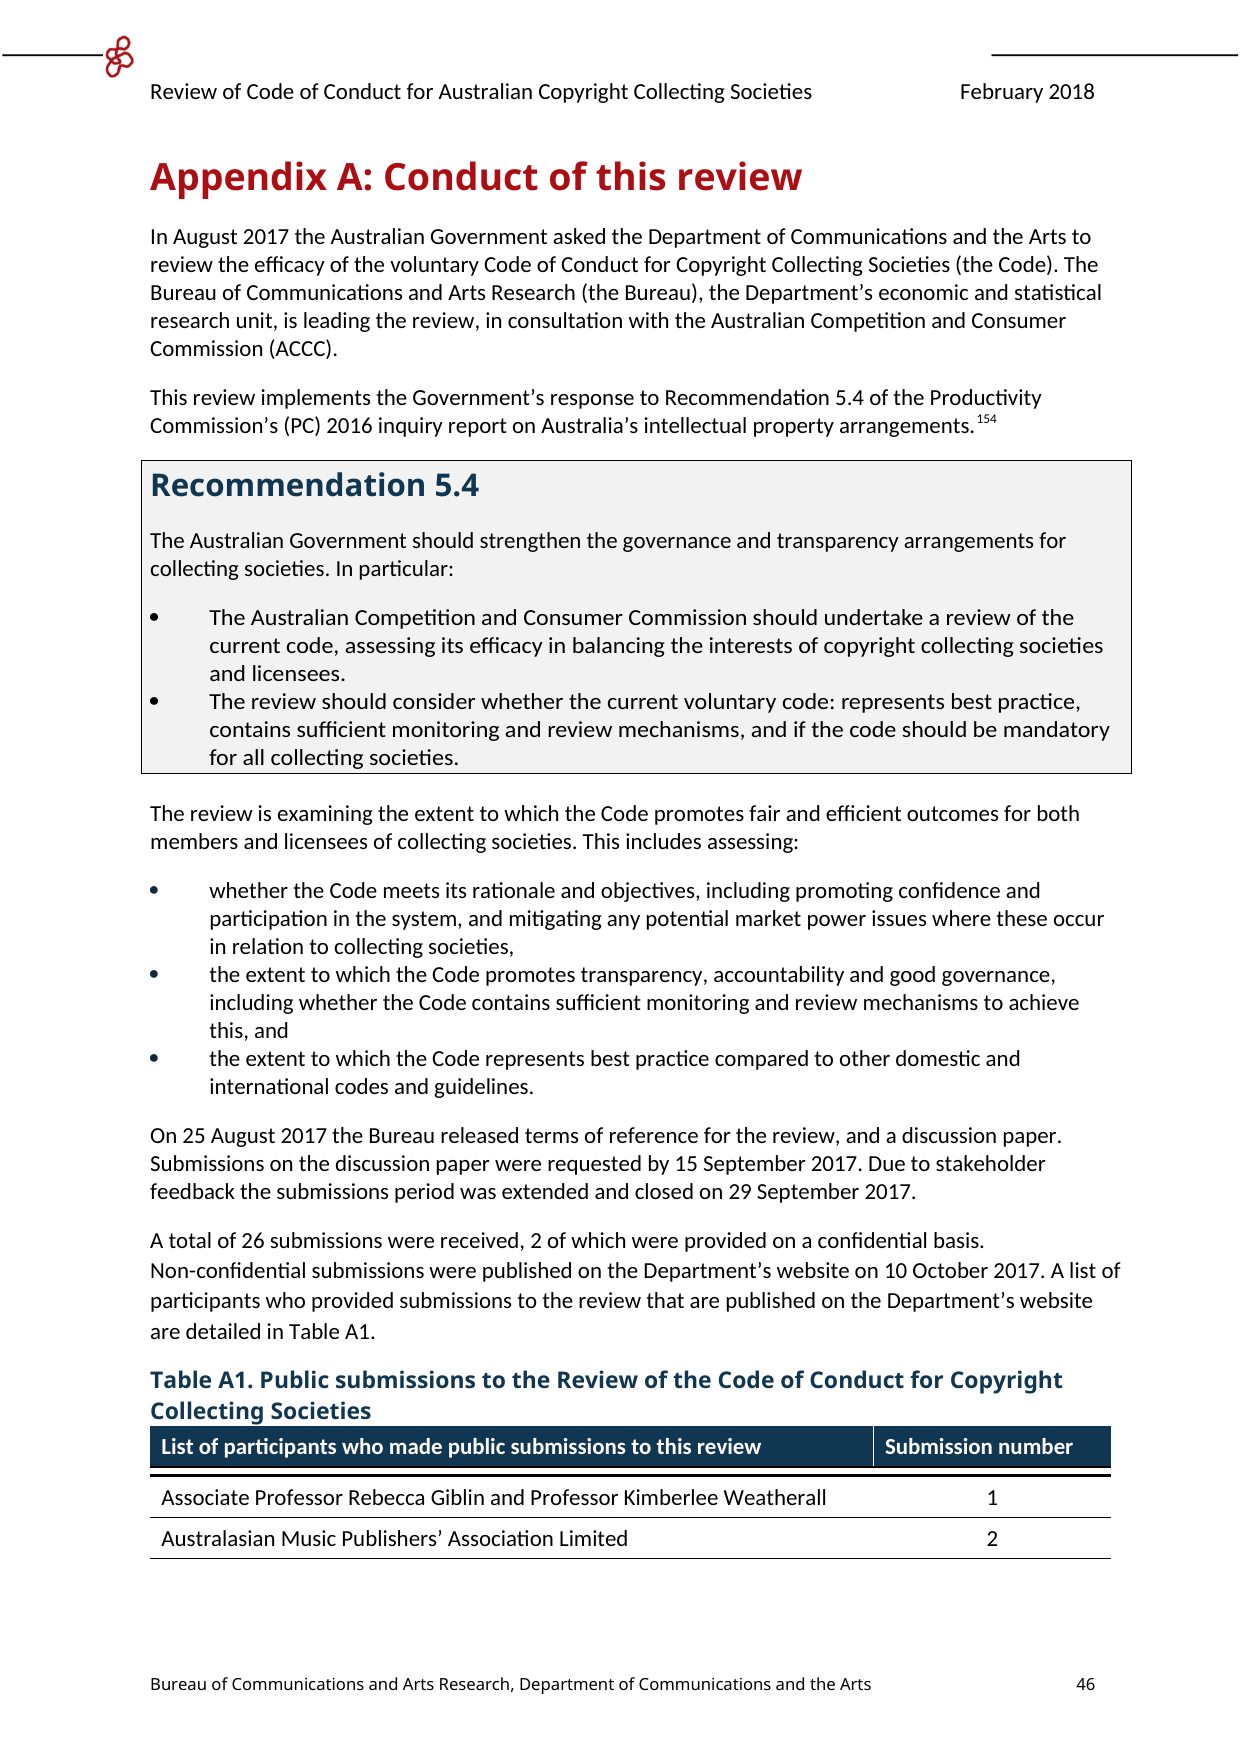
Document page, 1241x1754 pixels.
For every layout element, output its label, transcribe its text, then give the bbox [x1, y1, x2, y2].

text The review is examining the extent to which the Code promotes fair and efficient outcomes for both members and licensees of collecting societies. This includes assessing: [150, 799, 1122, 855]
text whether the Code meets its rationale and objectives, including promoting confidence and participation in the system, and mitigating any potential market power issues where these occur in relation to collecting societies, [150, 876, 1122, 960]
subtitle Recommendation 5.4 [142, 461, 1131, 505]
picture [2, 35, 1239, 78]
table_cell 2 [874, 1518, 1111, 1558]
text The Australian Competition and Consumer Commission should undertake a review of the current code, assessing its efficacy in balancing the interests of copyright collecting societies and licensees. [142, 600, 1131, 684]
text The Australian Government should strengthen the governance and transparency arrangements for collecting societies. In particular: [142, 523, 1131, 582]
text the extent to which the Code represents best practice compared to other domestic and international codes and guidelines. [150, 1044, 1122, 1100]
table_header List of participants who made public submissions to this review [150, 1426, 873, 1466]
text This review implements the Government’s response to Recommendation 5.4 of the Productivity Commission’s (PC) 2016 inquiry report on Australia’s intellectual property arrangements. [150, 383, 1122, 439]
text In August 2017 the Australian Government asked the Department of Communications and the Arts to review the efficacy of the voluntary Code of Conduct for Copyright Collecting Societies (the Code). The Bureau of Communications and Arts Research (the Bureau), the Department’s economic and statistical research unit, is leading the review, in consultation with the Australian Competition and Consumer Commission (ACCC). [150, 222, 1122, 362]
text On 25 August 2017 the Bureau released terms of reference for the review, and a discussion paper. Submissions on the discussion paper were requested by 15 September 2017. Due to stakeholder feedback the submissions period was extended and closed on 29 September 2017. [150, 1121, 1122, 1205]
text The review should consider whether the current voluntary code: represents best practice, contains sufficient monitoring and review mechanisms, and if the code should be mandatory for all collecting societies. [142, 684, 1131, 773]
table_cell 1 [874, 1477, 1111, 1517]
table_cell Associate Professor Rebecca Giblin and Professor Kimberlee Weatherall [150, 1477, 873, 1517]
table_header Submission number [874, 1426, 1111, 1466]
subtitle Table A1. Public submissions to the Review of the Code of Conduct for Copyright Collecting Societies [150, 1364, 1122, 1426]
text A total of 26 submissions were received, 2 of which were provided on a confidential basis. Non-confidential submissions were published on the Department’s website on 10 October 2017. A list of participants who provided submissions to the review that are published on the Department’s website are detailed in Table A1. [150, 1226, 1122, 1345]
table_cell Australasian Music Publishers’ Association Limited [150, 1518, 873, 1558]
subtitle Appendix A: Conduct of this review [150, 150, 1122, 201]
text the extent to which the Code promotes transparency, accountability and good governance, including whether the Code contains sufficient monitoring and review mechanisms to achieve this, and [150, 960, 1122, 1044]
